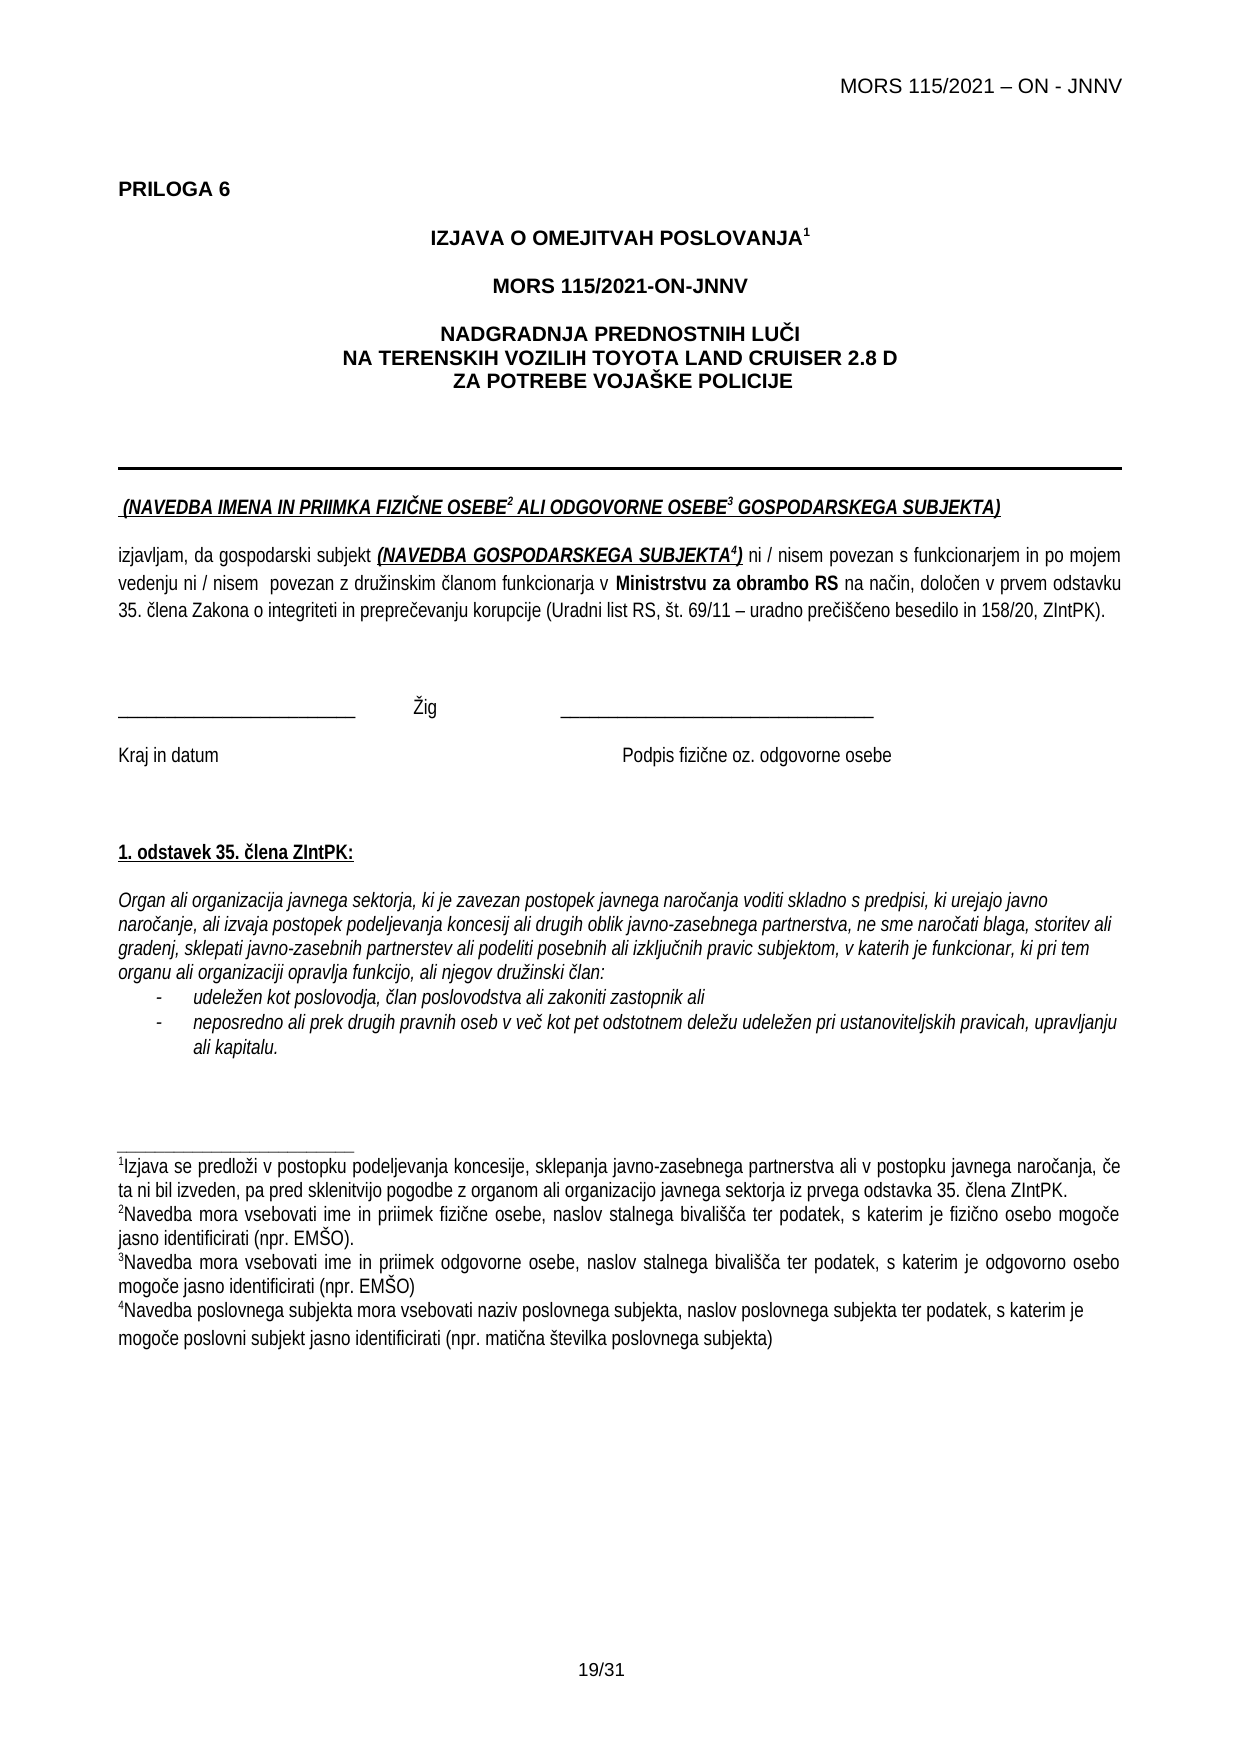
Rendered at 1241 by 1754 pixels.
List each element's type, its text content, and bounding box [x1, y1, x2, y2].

list neposredno ali prek drugih pravnih oseb v več kot pet odstotnem deležu udeležen pri ustanoviteljskih pravicah, upravljanju ali kapitalu. [156, 1009, 1122, 1059]
text 1. odstavek 35. člena ZIntPK: [118, 840, 1122, 864]
text 4Navedba poslovnega subjekta mora vsebovati naziv poslovnega subjekta, naslov poslovnega subjekta ter podatek, s katerim je mogoče poslovni subjekt jasno identificirati (npr. matična številka poslovnega subjekta) [118, 1298, 1122, 1350]
text (NAVEDBA IMENA IN PRIIMKA FIZIČNE OSEBE2 ALI ODGOVORNE OSEBE3 GOSPODARSKEGA SUBJEKTA) [118, 495, 1122, 519]
text NADGRADNJA PREDNOSTNIH LUČI [118, 321, 1122, 345]
text 1Izjava se predloži v postopku podeljevanja koncesije, sklepanja javno-zasebnega partnerstva ali v postopku javnega naročanja, če ta ni bil izveden, pa pred sklenitvijo pogodbe z organom ali organizacijo javnega sektorja iz prvega odstavka 35. člena ZIntPK. [118, 1154, 1122, 1202]
list udeležen kot poslovodja, član poslovodstva ali zakoniti zastopnik ali [156, 984, 1122, 1009]
text 3Navedba mora vsebovati ime in priimek odgovorne osebe, naslov stalnega bivališča ter podatek, s katerim je odgovorno osebo mogoče jasno identificirati (npr. EMŠO) [118, 1250, 1122, 1298]
text _________________________ [118, 1131, 1122, 1154]
text PRILOGA 6 [118, 177, 1122, 201]
text IZJAVA O OMEJITVAH POSLOVANJA1 [118, 226, 1122, 249]
text ZA POTREBE VOJAŠKE POLICIJE [118, 369, 1122, 393]
text MORS 115/2021-ON-JNNV [118, 273, 1122, 297]
text 2Navedba mora vsebovati ime in priimek fizične osebe, naslov stalnega bivališča ter podatek, s katerim je fizično osebo mogoče jasno identificirati (npr. EMŠO). [118, 1202, 1122, 1250]
text NA TERENSKIH VOZILIH TOYOTA LAND CRUISER 2.8 D [118, 345, 1122, 369]
text Kraj in datum Podpis fizične oz. odgovorne osebe [118, 743, 1122, 767]
text Organ ali organizacija javnega sektorja, ki je zavezan postopek javnega naročanja voditi skladno s predpisi, ki urejajo javno naročanje, ali izvaja postopek podeljevanja koncesij ali drugih oblik javno-zasebnega partnerstva, ne sme naročati blaga, storitev ali gradenj, sklepati javno-zasebnih partnerstev ali podeliti posebnih ali izključnih pravic subjektom, v katerih je funkcionar, ki pri tem organu ali organizaciji opravlja funkcijo, ali njegov družinski član: [118, 888, 1122, 984]
text izjavljam, da gospodarski subjekt (NAVEDBA GOSPODARSKEGA SUBJEKTA4) ni / nisem povezan s funkcionarjem in po mojem vedenju ni / nisem povezan z družinskim članom funkcionarja v Ministrstvu za obrambo RS na način, določen v prvem odstavku 35. člena Zakona o integriteti in preprečevanju korupcije (Uradni list RS, št. 69/11 – uradno prečiščeno besedilo in 158/20, ZIntPK). [118, 543, 1122, 622]
text _________________________ Žig _________________________________ [118, 695, 1122, 719]
